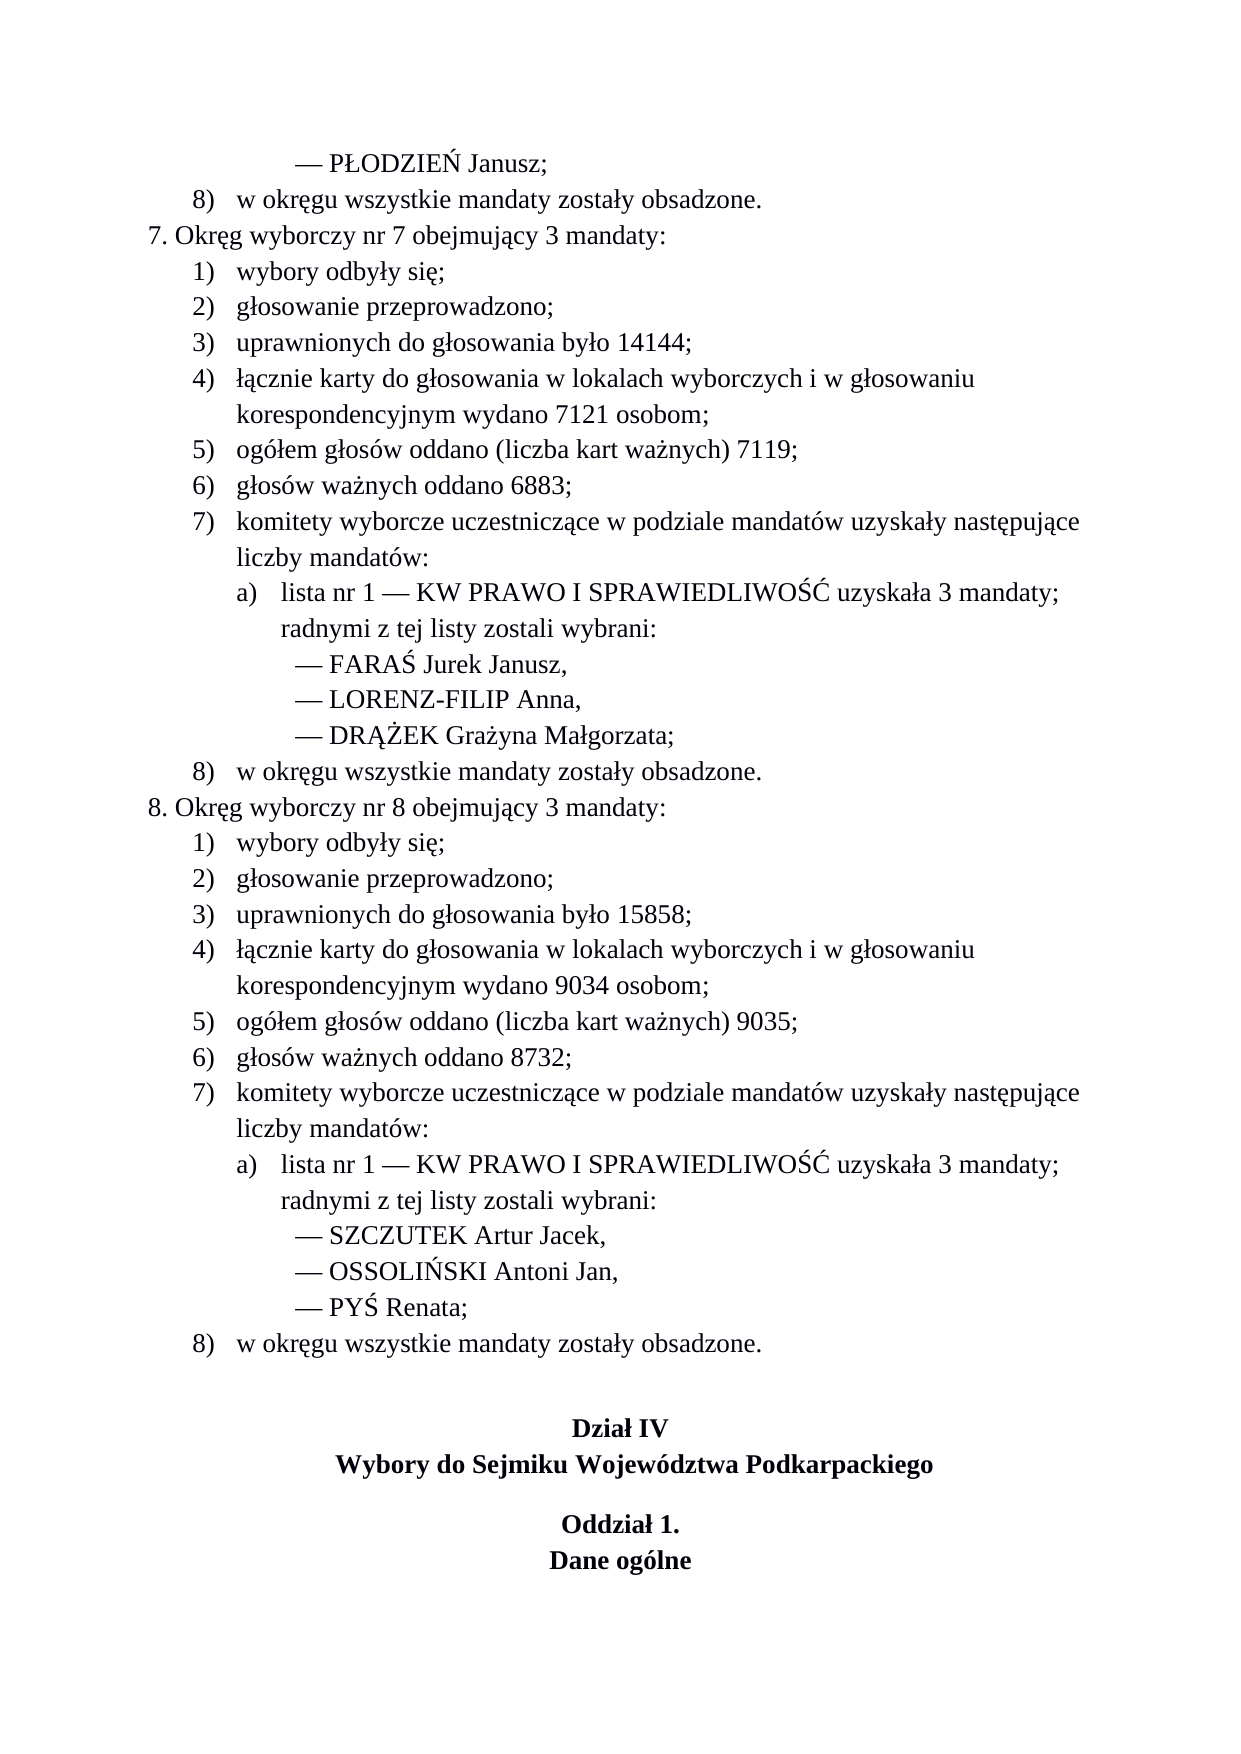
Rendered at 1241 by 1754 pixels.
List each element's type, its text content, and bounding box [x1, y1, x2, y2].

text 5) ogółem głosów oddano (liczba kart ważnych) 9035; [192, 1005, 1093, 1036]
text 8) w okręgu wszystkie mandaty zostały obsadzone. [192, 1327, 1093, 1358]
text Dział IV Wybory do Sejmiku Województwa Podkarpackiego [148, 1412, 1093, 1479]
text 8) w okręgu wszystkie mandaty zostały obsadzone. [192, 183, 1093, 214]
text 2) głosowanie przeprowadzono; [192, 862, 1093, 893]
text Oddział 1. Dane ogólne [148, 1509, 1093, 1576]
text 7) komitety wyborcze uczestniczące w podziale mandatów uzyskały następujące liczby mandatów: [192, 505, 1093, 572]
text 6) głosów ważnych oddano 6883; [192, 469, 1093, 500]
text a) lista nr 1 ― KW PRAWO I SPRAWIEDLIWOŚĆ uzyskała 3 mandaty; [236, 1148, 1093, 1179]
text 3) uprawnionych do głosowania było 15858; [192, 898, 1093, 929]
text ― OSSOLIŃSKI Antoni Jan, [236, 1255, 1093, 1286]
text 4) łącznie karty do głosowania w lokalach wyborczych i w głosowaniu korespondencyjnym wydano 9034 osobom; [192, 934, 1093, 1001]
text ― SZCZUTEK Artur Jacek, [236, 1219, 1093, 1251]
text 8) w okręgu wszystkie mandaty zostały obsadzone. [192, 755, 1093, 786]
text ― DRĄŻEK Grażyna Małgorzata; [236, 719, 1093, 750]
text radnymi z tej listy zostali wybrani: [236, 612, 1093, 643]
text ― PYŚ Renata; [236, 1291, 1093, 1322]
text 5) ogółem głosów oddano (liczba kart ważnych) 7119; [192, 433, 1093, 464]
text 7) komitety wyborcze uczestniczące w podziale mandatów uzyskały następujące liczby mandatów: [192, 1077, 1093, 1143]
text 6) głosów ważnych oddano 8732; [192, 1041, 1093, 1072]
text 1) wybory odbyły się; [192, 826, 1093, 858]
text 1) wybory odbyły się; [192, 255, 1093, 286]
text 8. Okręg wyborczy nr 8 obejmujący 3 mandaty: [148, 791, 1093, 822]
text ― FARAŚ Jurek Janusz, [236, 648, 1093, 679]
text ― LORENZ-FILIP Anna, [236, 683, 1093, 715]
text 4) łącznie karty do głosowania w lokalach wyborczych i w głosowaniu korespondencyjnym wydano 7121 osobom; [192, 362, 1093, 429]
text 2) głosowanie przeprowadzono; [192, 291, 1093, 322]
text radnymi z tej listy zostali wybrani: [236, 1184, 1093, 1215]
text 3) uprawnionych do głosowania było 14144; [192, 326, 1093, 357]
text 7. Okręg wyborczy nr 7 obejmujący 3 mandaty: [148, 219, 1093, 250]
text a) lista nr 1 ― KW PRAWO I SPRAWIEDLIWOŚĆ uzyskała 3 mandaty; [236, 576, 1093, 607]
text ― PŁODZIEŃ Janusz; [236, 148, 1093, 179]
